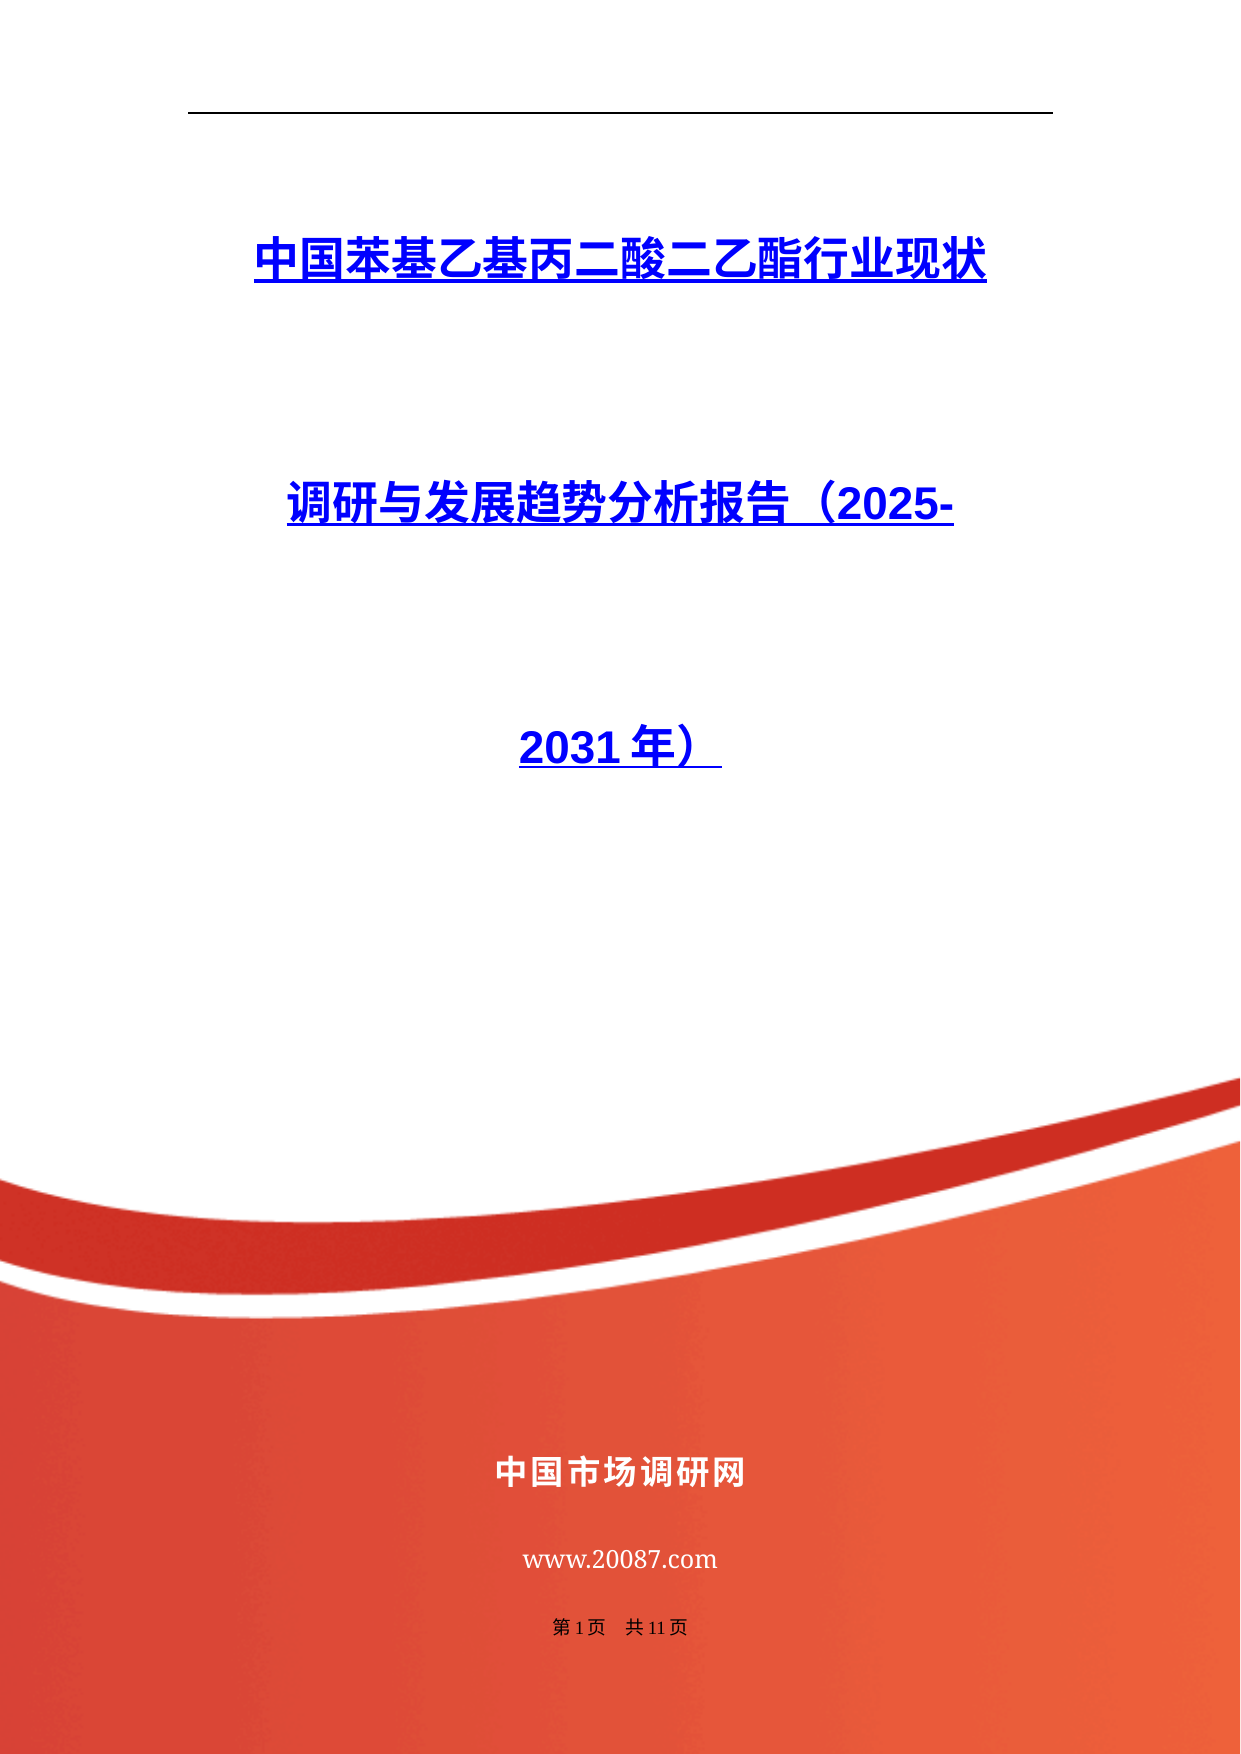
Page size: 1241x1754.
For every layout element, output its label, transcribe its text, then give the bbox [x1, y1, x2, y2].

picture [0, 1006, 1241, 1754]
text www.20087.com [187, 1526, 1053, 1591]
table_header 中国苯基乙基丙二酸二乙酯行业现状调研与发展趋势分析报告（2025-2031年） [188, 207, 1053, 871]
subtitle 中国市场调研网 [187, 1437, 1053, 1502]
